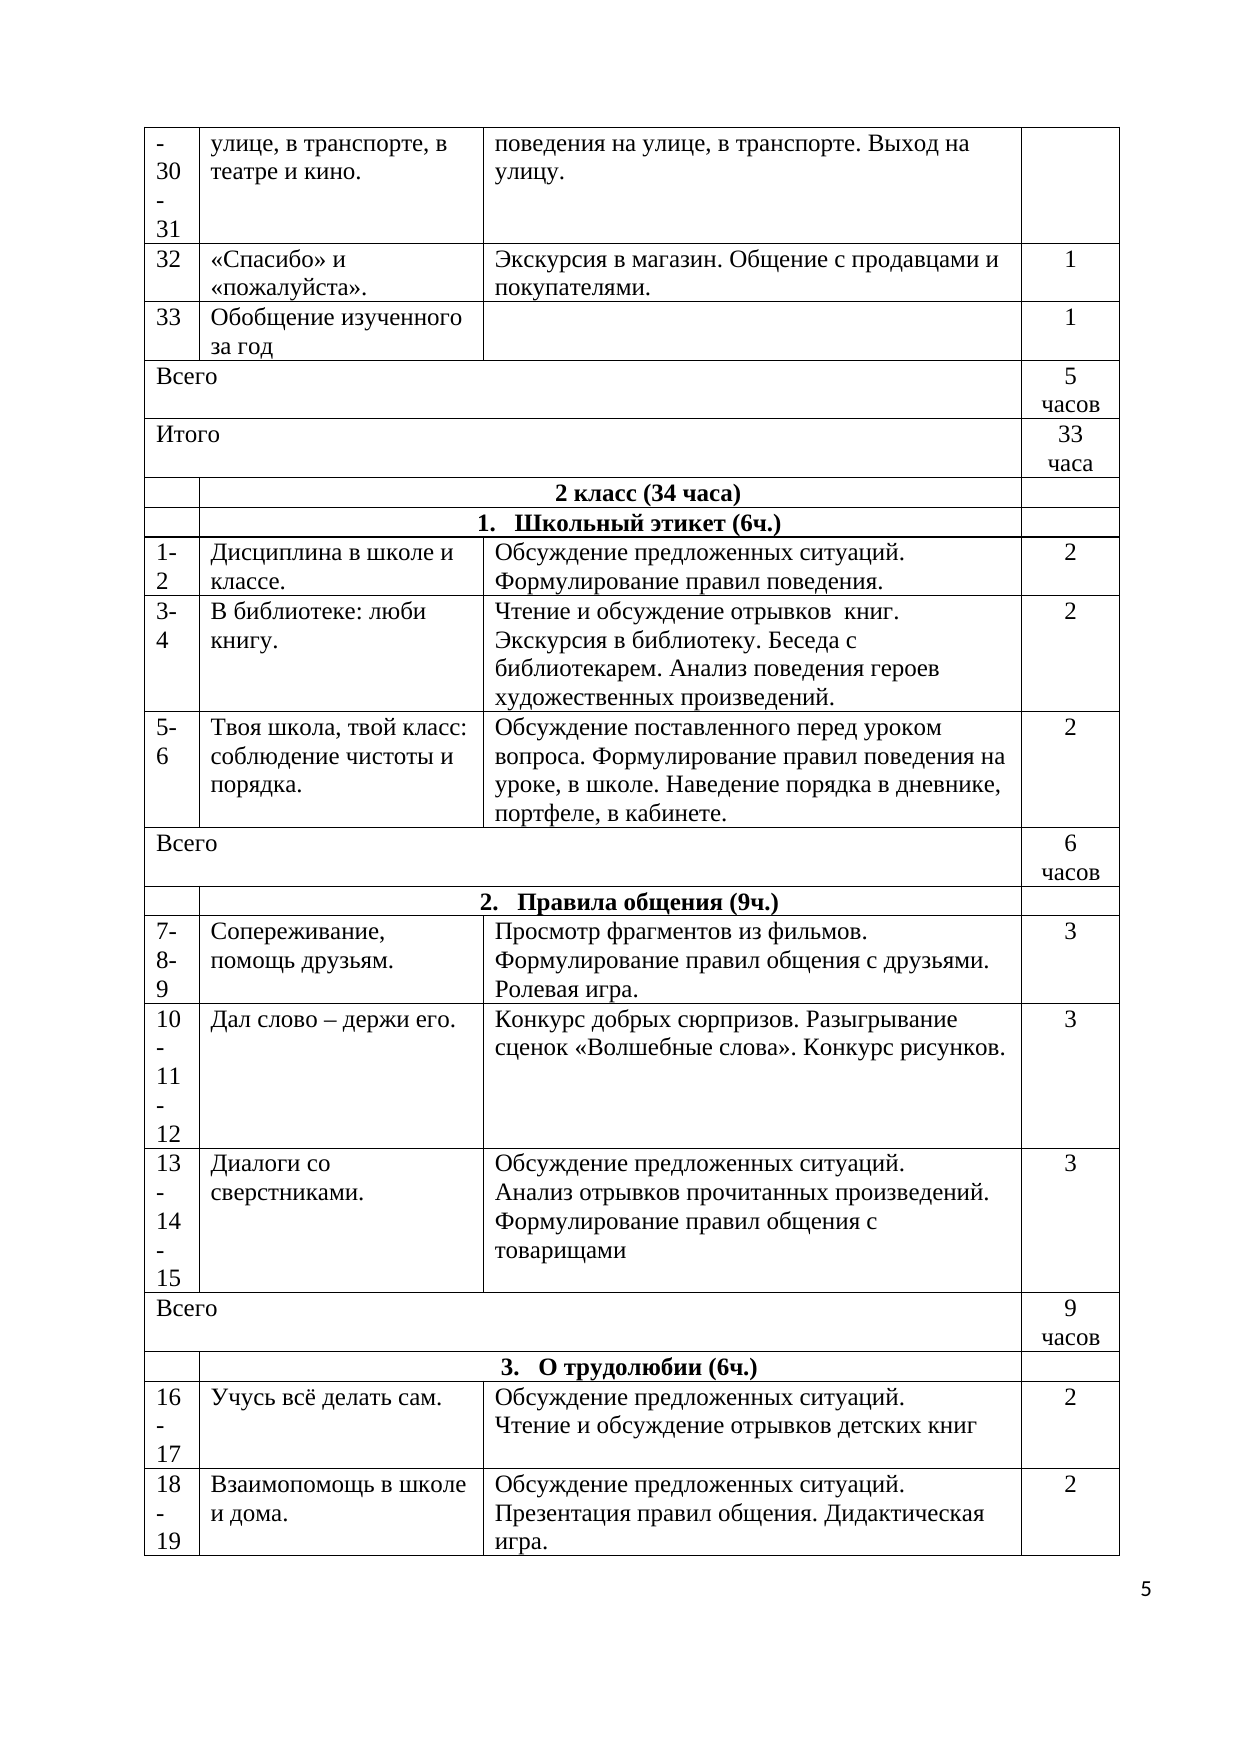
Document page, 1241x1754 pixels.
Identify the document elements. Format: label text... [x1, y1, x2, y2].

table_cell 1-2 [145, 538, 199, 595]
table_cell 13-14-15 [145, 1149, 199, 1292]
table_cell Учусь всё делать сам. [200, 1382, 483, 1468]
table_cell [145, 1352, 199, 1381]
table_cell 33 часа [1022, 419, 1119, 477]
table_cell 3 [1022, 128, 1119, 243]
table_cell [484, 128, 1021, 243]
table_cell Обобщение изученного за год [200, 302, 483, 360]
table_cell 5 часов [1022, 361, 1119, 418]
table_cell 33 [145, 302, 199, 360]
table_cell Обсуждение предложенных ситуаций. Презентация правил общения. Дидактическая игра. [484, 1469, 1021, 1555]
table_cell [1022, 1352, 1119, 1381]
table_cell 1 [1022, 302, 1119, 360]
table_cell 10-11-12 [145, 1004, 199, 1147]
table_cell Всего [145, 361, 1021, 418]
table_cell 3 [1022, 1149, 1119, 1292]
table_cell 3-4 [145, 596, 199, 711]
table_cell 2 [1022, 1469, 1119, 1555]
table_cell Взаимопомощь в школе и дома. [200, 1469, 483, 1555]
table_cell Правила общения (9ч.) [200, 887, 1021, 915]
table_cell 1 [1022, 244, 1119, 301]
table_cell [484, 302, 1021, 360]
table_cell В библиотеке: люби книгу. [200, 596, 483, 711]
table_cell Экскурсия в магазин. Общение с продавцами и покупателями. [484, 244, 1021, 301]
table_cell Итого [145, 419, 1021, 477]
table_cell Твоя школа, твой класс: соблюдение чистоты и порядка. [200, 712, 483, 827]
table_cell 32 [145, 244, 199, 301]
table_cell [1022, 478, 1119, 507]
table_cell О трудолюбии (6ч.) [200, 1352, 1021, 1381]
table_cell 2 [1022, 712, 1119, 827]
table_cell 7-8- 9 [145, 916, 199, 1003]
table_cell Всего [145, 1293, 1021, 1351]
table_cell «Спасибо» и «пожалуйста». [200, 244, 483, 301]
table_cell [1022, 887, 1119, 915]
table_cell [145, 508, 199, 536]
table_cell Обсуждение поставленного перед уроком вопроса. Формулирование правил поведения на уроке, в школе. Наведение порядка в дневнике, портфеле, в кабинете. [484, 712, 1021, 827]
table_cell 18-19 [145, 1469, 199, 1555]
table_cell Дисциплина в школе и классе. [200, 538, 483, 595]
table_cell Дал слово – держи его. [200, 1004, 483, 1147]
table_cell Обсуждение предложенных ситуаций. Формулирование правил поведения. [484, 538, 1021, 595]
table_cell Чтение и обсуждение отрывков книг. Экскурсия в библиотеку. Беседа с библиотекарем. Анализ поведения героев художественных произведений. [484, 596, 1021, 711]
table_cell Конкурс добрых сюрпризов. Разыгрывание сценок «Волшебные слова». Конкурс рисунков. [484, 1004, 1021, 1147]
table_cell Обсуждение предложенных ситуаций. Чтение и обсуждение отрывков детских книг [484, 1382, 1021, 1468]
table_cell Всего [145, 828, 1021, 886]
table_cell Сопереживание, помощь друзьям. [200, 916, 483, 1003]
table_cell [145, 887, 199, 915]
table_cell 9 часов [1022, 1293, 1119, 1351]
table_cell 2 [1022, 1382, 1119, 1468]
table_cell 29-30-31 [145, 128, 199, 243]
table_cell 2 класс (34 часа) [200, 478, 1021, 507]
table_cell Диалоги со сверстниками. [200, 1149, 483, 1292]
table_cell Обсуждение предложенных ситуаций. Анализ отрывков прочитанных произведений. Формулирование правил общения с товарищами [484, 1149, 1021, 1292]
table_cell 3 [1022, 916, 1119, 1003]
table_cell [1022, 508, 1119, 536]
table_cell 6 часов [1022, 828, 1119, 886]
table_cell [200, 128, 483, 243]
table_cell 5-6 [145, 712, 199, 827]
table_cell 2 [1022, 538, 1119, 595]
table_cell 3 [1022, 1004, 1119, 1147]
table_cell [145, 478, 199, 507]
table_cell 16-17 [145, 1382, 199, 1468]
table_cell 2 [1022, 596, 1119, 711]
table_cell Школьный этикет (6ч.) [200, 508, 1021, 536]
table_cell Просмотр фрагментов из фильмов. Формулирование правил общения с друзьями. Ролевая игра. [484, 916, 1021, 1003]
